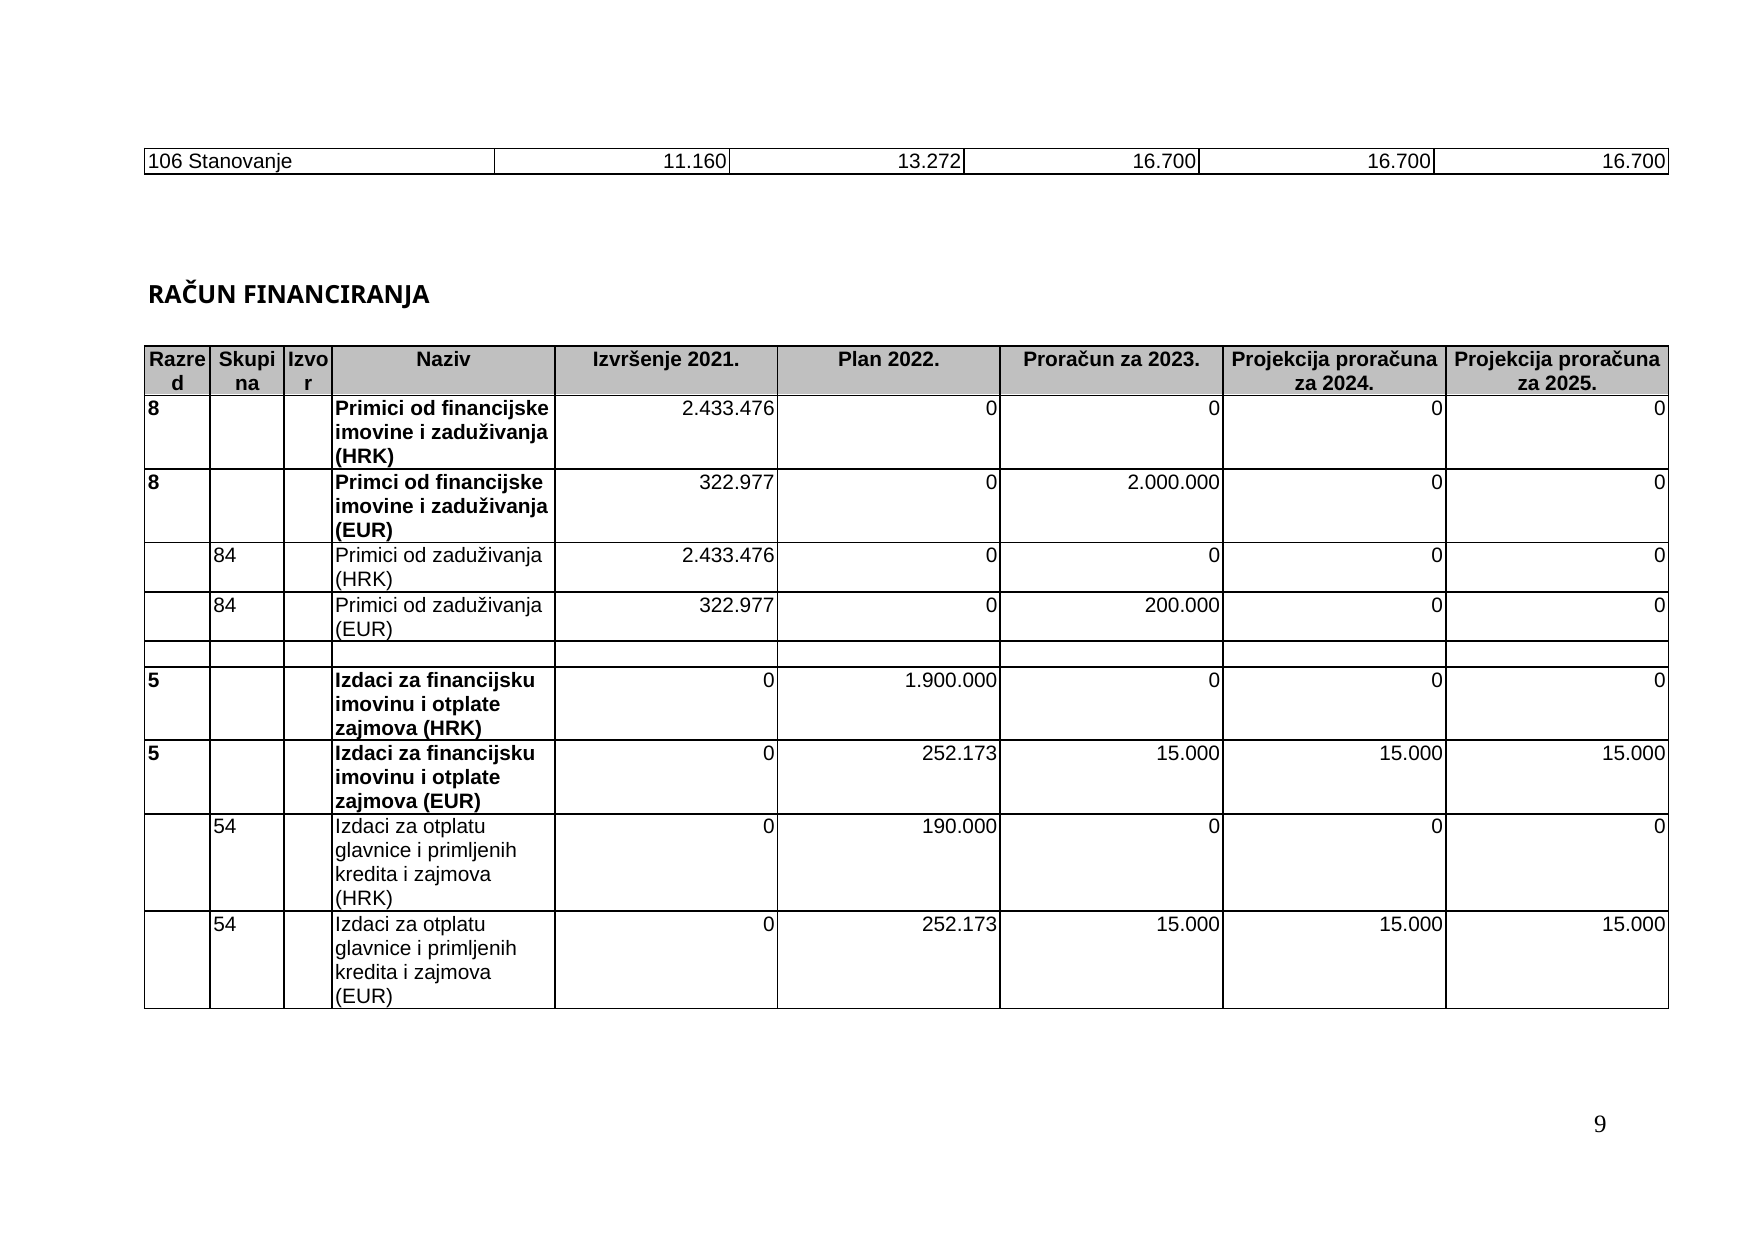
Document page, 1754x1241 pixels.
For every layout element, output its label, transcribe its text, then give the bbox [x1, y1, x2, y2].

table_cell [145, 543, 209, 591]
table_header Proračun za 2023. [1001, 347, 1222, 394]
table_cell [285, 815, 331, 910]
table_cell 15.000 [1001, 741, 1222, 813]
table_cell [211, 396, 283, 468]
table_cell [1224, 642, 1445, 666]
table_cell [285, 593, 331, 640]
table_cell [285, 668, 331, 739]
table_cell 0 [556, 912, 777, 1008]
table_cell 0 [1224, 668, 1445, 739]
table_cell [145, 815, 209, 910]
table_cell 2.433.476 [556, 543, 777, 591]
table_header Projekcija proračuna za 2025. [1447, 347, 1668, 394]
table_cell 0 [778, 396, 999, 468]
table_cell 0 [1447, 668, 1668, 739]
table_cell 84 [211, 593, 283, 640]
table_cell 0 [1224, 470, 1445, 541]
table_header Izvor [285, 347, 331, 394]
text RAČUN FINANCIRANJA [148, 277, 1606, 311]
table_cell 5 [145, 668, 209, 739]
table_cell [211, 741, 283, 813]
table_cell 0 [1224, 593, 1445, 640]
table_cell 16.700 [1200, 149, 1433, 173]
table_cell 15.000 [1001, 912, 1222, 1008]
table_cell 2.433.476 [556, 396, 777, 468]
table_cell 0 [1224, 396, 1445, 468]
table_cell [145, 593, 209, 640]
table_cell 0 [1447, 815, 1668, 910]
table_cell 15.000 [1447, 912, 1668, 1008]
table_cell [211, 470, 283, 541]
table_cell 0 [1447, 543, 1668, 591]
table_cell 0 [1224, 543, 1445, 591]
table_cell 15.000 [1224, 741, 1445, 813]
table_cell 0 [1447, 396, 1668, 468]
table_cell 0 [1224, 815, 1445, 910]
table_cell 16.700 [1435, 149, 1668, 173]
table_cell 322.977 [556, 470, 777, 541]
table_cell 13.272 [730, 149, 963, 173]
table_cell 11.160 [495, 149, 729, 173]
table_cell 84 [211, 543, 283, 591]
table_cell 1.900.000 [778, 668, 999, 739]
table_cell 8 [145, 396, 209, 468]
table_cell Izdaci za otplatu glavnice i primljenih kredita i zajmova (EUR) [333, 912, 554, 1008]
table_cell 252.173 [778, 912, 999, 1008]
table_cell [285, 396, 331, 468]
table_cell Izdaci za financijsku imovinu i otplate zajmova (EUR) [333, 741, 554, 813]
table_header Razred [145, 347, 209, 394]
table_cell 8 [145, 470, 209, 541]
table_cell [778, 642, 999, 666]
table_header Projekcija proračuna za 2024. [1224, 347, 1445, 394]
table_cell 322.977 [556, 593, 777, 640]
table_cell 0 [778, 543, 999, 591]
table_cell 0 [556, 741, 777, 813]
table_cell 106 Stanovanje [145, 149, 494, 173]
table_cell 0 [1001, 815, 1222, 910]
table_cell 0 [778, 593, 999, 640]
table_cell 0 [1001, 396, 1222, 468]
table_cell Izdaci za otplatu glavnice i primljenih kredita i zajmova (HRK) [333, 815, 554, 910]
table_cell [145, 912, 209, 1008]
table_cell Primci od financijske imovine i zaduživanja (EUR) [333, 470, 554, 541]
table_cell 200.000 [1001, 593, 1222, 640]
table_cell Primici od financijske imovine i zaduživanja (HRK) [333, 396, 554, 468]
table_cell [211, 642, 283, 666]
table_cell [285, 642, 331, 666]
table_cell 252.173 [778, 741, 999, 813]
table_cell 0 [556, 815, 777, 910]
table_cell [145, 642, 209, 666]
table_cell 0 [1447, 470, 1668, 541]
table_header Plan 2022. [778, 347, 999, 394]
table_cell 5 [145, 741, 209, 813]
table_header Izvršenje 2021. [556, 347, 777, 394]
table_cell Izdaci za financijsku imovinu i otplate zajmova (HRK) [333, 668, 554, 739]
table_cell [333, 642, 554, 666]
table_cell [285, 470, 331, 541]
table_cell 54 [211, 912, 283, 1008]
table_cell 0 [778, 470, 999, 541]
table_cell 0 [1447, 593, 1668, 640]
table_cell 0 [556, 668, 777, 739]
table_cell 0 [1001, 543, 1222, 591]
table_cell 190.000 [778, 815, 999, 910]
table_cell 15.000 [1447, 741, 1668, 813]
table_header Naziv [333, 347, 554, 394]
table_cell 16.700 [965, 149, 1198, 173]
table_cell Primici od zaduživanja (EUR) [333, 593, 554, 640]
table_cell [285, 912, 331, 1008]
table_cell 2.000.000 [1001, 470, 1222, 541]
table_header Skupina [211, 347, 283, 394]
table_cell 15.000 [1224, 912, 1445, 1008]
table_cell [285, 543, 331, 591]
table_cell 54 [211, 815, 283, 910]
table_cell [556, 642, 777, 666]
table_cell [285, 741, 331, 813]
table_cell [1001, 642, 1222, 666]
table_cell 0 [1001, 668, 1222, 739]
table_cell [1447, 642, 1668, 666]
table_cell [211, 668, 283, 739]
table_cell Primici od zaduživanja (HRK) [333, 543, 554, 591]
